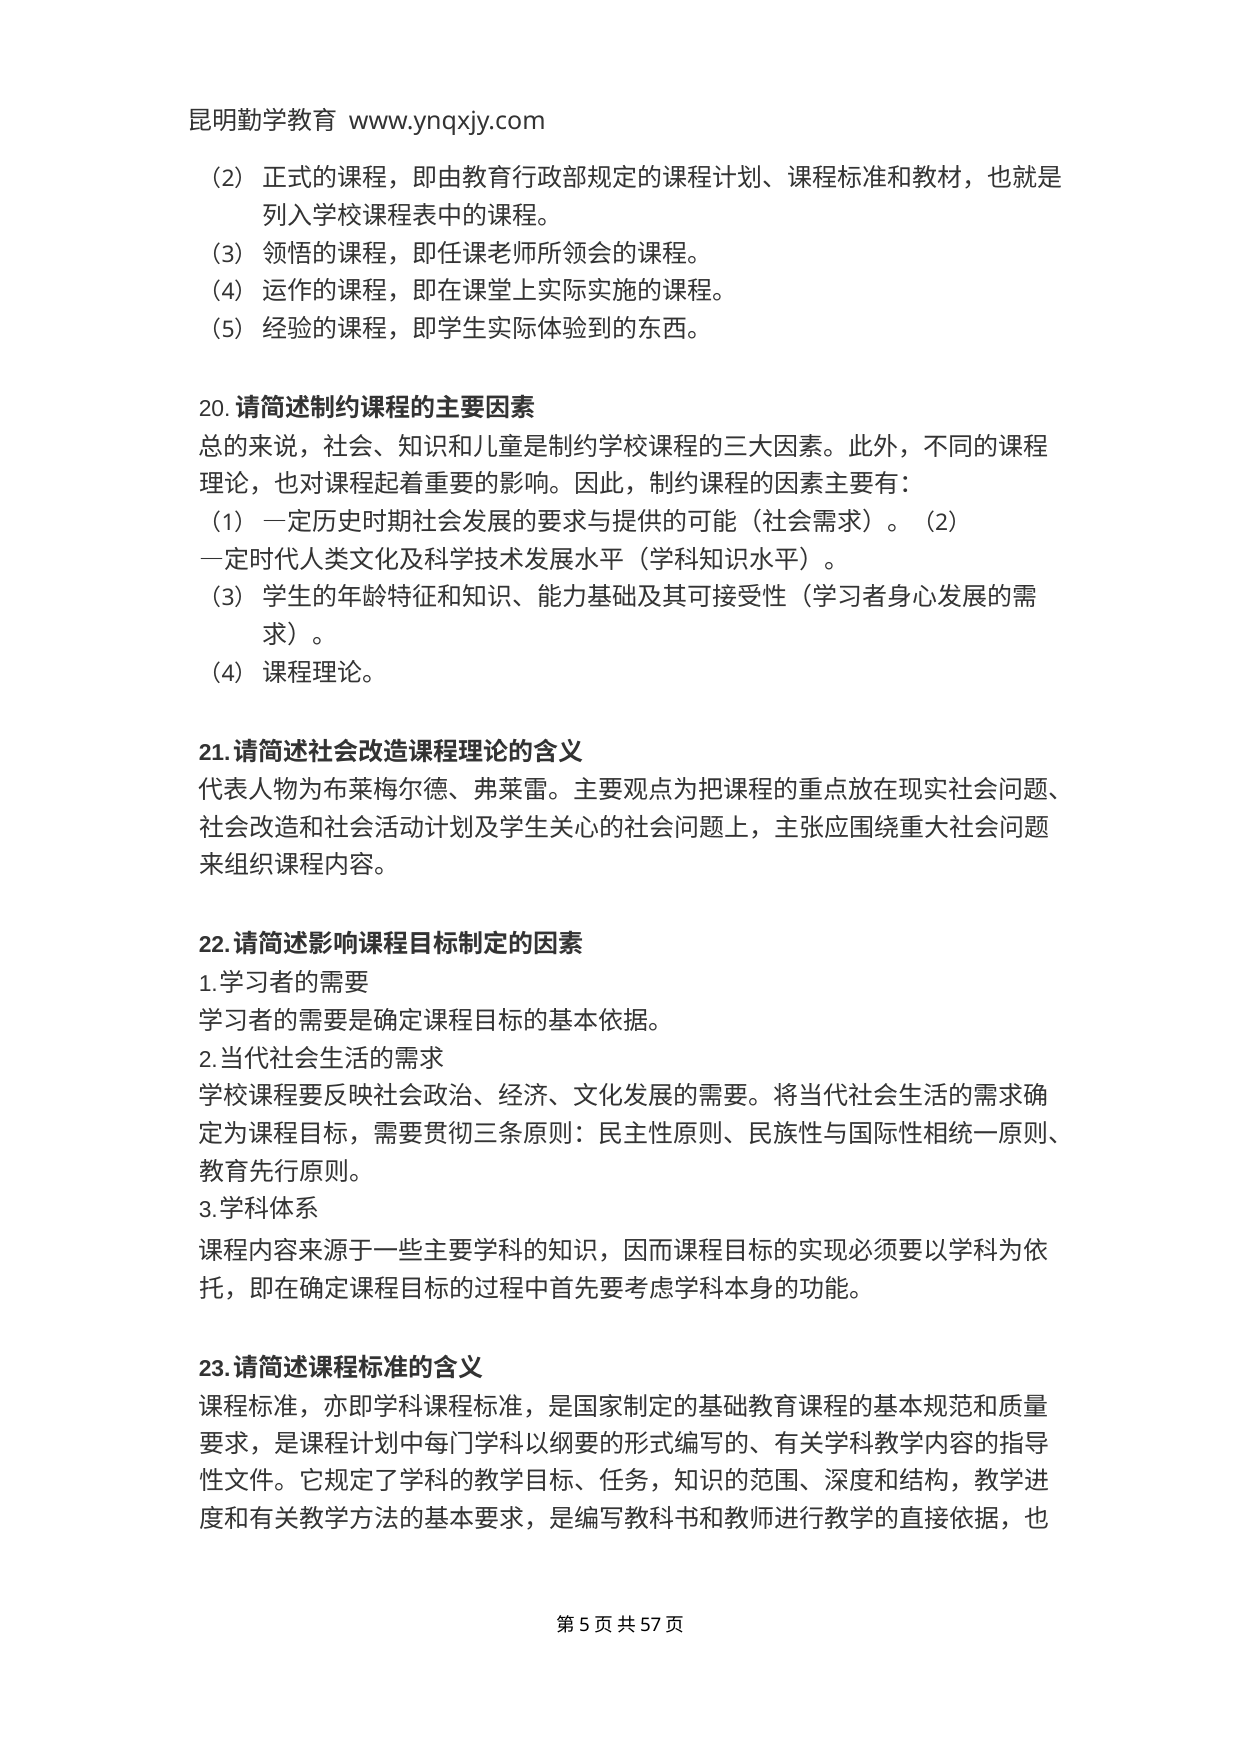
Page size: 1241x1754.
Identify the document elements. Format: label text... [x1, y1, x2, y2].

list 课程理论。 [198, 652, 1071, 688]
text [198, 1386, 1071, 1534]
list 经验的课程，即学生实际体验到的东西。 [198, 309, 1071, 345]
list 学科体系 [198, 1189, 1071, 1225]
text 总的来说，社会、知识和儿童是制约学校课程的三大因素。此外，不同的课程理论，也对课程起着重要的影响。因此，制约课程的因素主要有： [198, 427, 1071, 500]
text 代表人物为布莱梅尔德、弗莱雷。主要观点为把课程的重点放在现实社会问题、社会改造和社会活动计划及学生关心的社会问题上，主张应围绕重大社会问题来组织课程内容。 [198, 770, 1071, 881]
list 请简述影响课程目标制定的因素 [198, 923, 1079, 960]
list 请简述课程标准的含义 [198, 1347, 1079, 1383]
list 请简述社会改造课程理论的含义 [198, 731, 1079, 767]
list 学生的年龄特征和知识、能力基础及其可接受性（学习者身心发展的需求）。 [198, 577, 1071, 650]
text 20. 请简述制约课程的主要因素 [198, 388, 1079, 424]
text 学习者的需要是确定课程目标的基本依据。 [198, 1000, 1071, 1036]
list 领悟的课程，即任课老师所领会的课程。 [198, 233, 1071, 269]
list 学习者的需要 [198, 962, 1071, 999]
text （1） —定历史时期社会发展的要求与提供的可能（社会需求）。（2） —定时代人类文化及科学技术发展水平（学科知识水平）。 [198, 502, 978, 575]
text 课程内容来源于一些主要学科的知识，因而课程目标的实现必须要以学科为依托，即在确定课程目标的过程中首先要考虑学科本身的功能。 [198, 1231, 1071, 1304]
list 当代社会生活的需求 [198, 1038, 1071, 1074]
list 正式的课程，即由教育行政部规定的课程计划、课程标准和教材，也就是列入学校课程表中的课程。 [198, 158, 1071, 231]
text 定为课程目标，需要贯彻三条原则：民主性原则、民族性与国际性相统一原则、教育先行原则。 [198, 1114, 1071, 1187]
text 学校课程要反映社会政治、经济、文化发展的需要。将当代社会生活的需求确 [198, 1076, 1071, 1112]
list 运作的课程，即在课堂上实际实施的课程。 [198, 271, 1071, 307]
